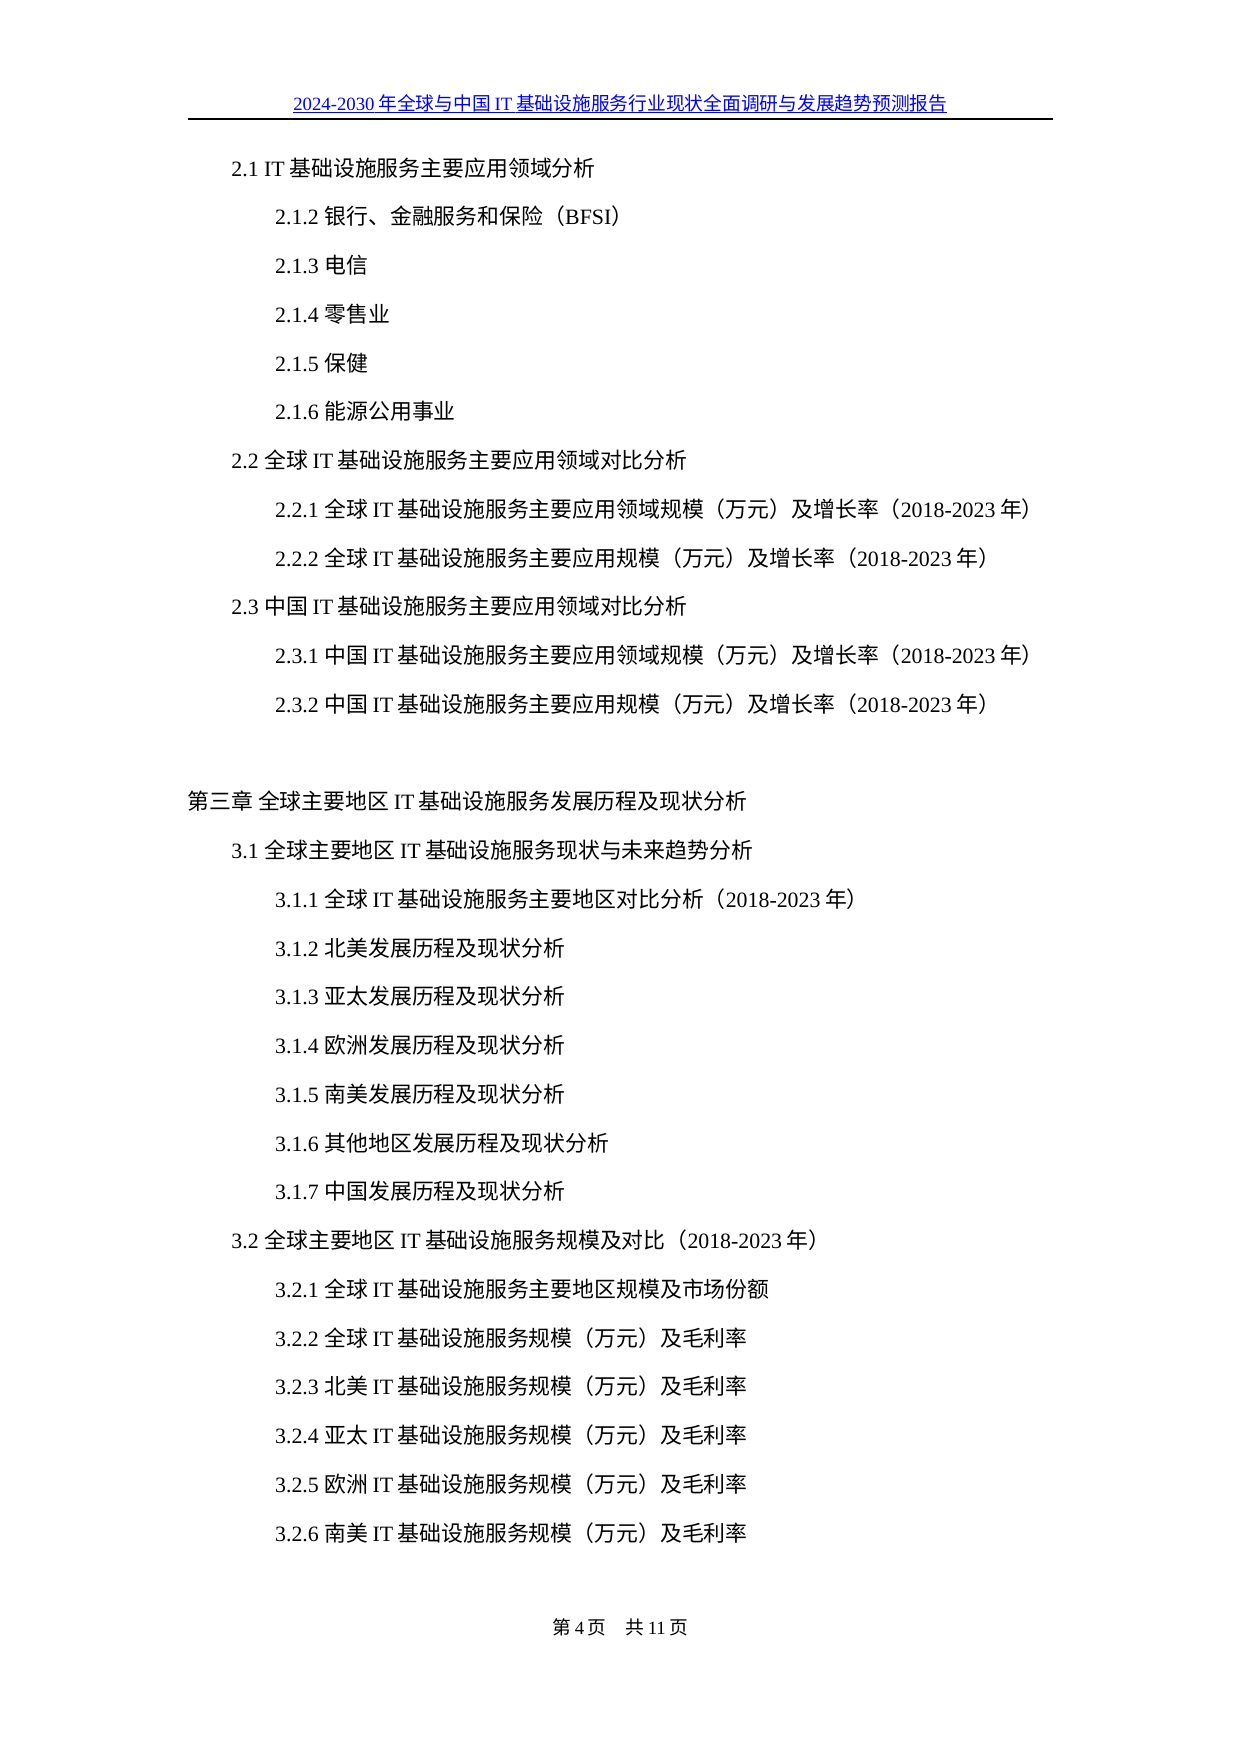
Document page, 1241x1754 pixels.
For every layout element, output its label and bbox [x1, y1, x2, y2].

text [187, 150, 1053, 1548]
